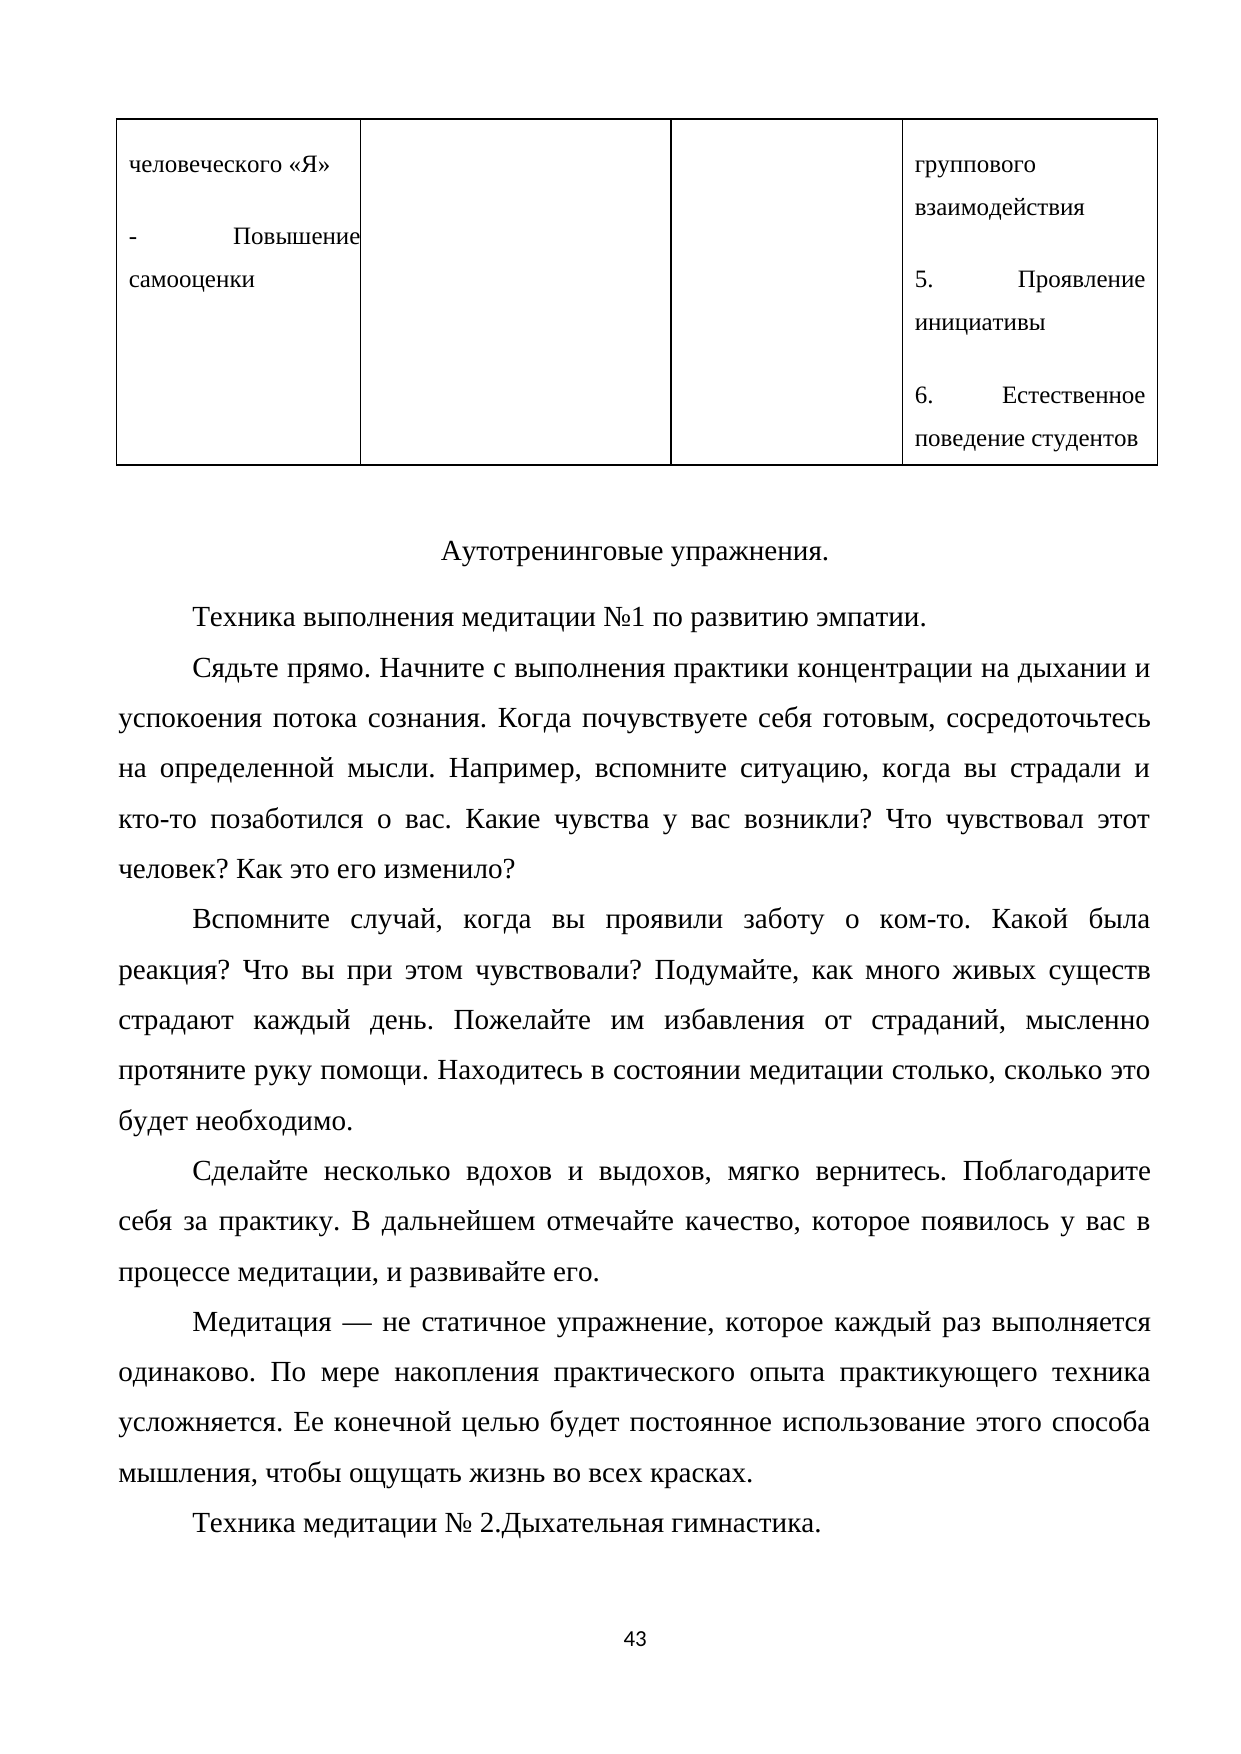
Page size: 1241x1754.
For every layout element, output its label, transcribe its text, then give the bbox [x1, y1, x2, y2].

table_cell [903, 120, 1157, 464]
text Аутотренинговые упражнения. [118, 533, 1152, 566]
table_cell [361, 120, 670, 464]
text Техника медитации № 2.Дыхательная гимнастика. [118, 1505, 1152, 1539]
text Сделайте несколько вдохов и выдохов, мягко вернитесь. Поблагодарите себя за практику. В дальнейшем отмечайте качество, которое появилось у вас в процессе медитации, и развивайте его. [118, 1153, 1152, 1287]
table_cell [672, 120, 902, 464]
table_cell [117, 120, 360, 464]
text Медитация — не статичное упражнение, которое каждый раз выполняется одинаково. По мере накопления практического опыта практикующего техника усложняется. Ее конечной целью будет постоянное использование этого способа мышления, чтобы ощущать жизнь во всех красках. [118, 1304, 1152, 1488]
text Вспомните случай, когда вы проявили заботу о ком-то. Какой была реакция? Что вы при этом чувствовали? Подумайте, как много живых существ страдают каждый день. Пожелайте им избавления от страданий, мысленно протяните руку помощи. Находитесь в состоянии медитации столько, сколько это будет необходимо. [118, 901, 1152, 1136]
text Сядьте прямо. Начните с выполнения практики концентрации на дыхании и успокоения потока сознания. Когда почувствуете себя готовым, сосредоточьтесь на определенной мысли. Например, вспомните ситуацию, когда вы страдали и кто-то позаботился о вас. Какие чувства у вас возникли? Что чувствовал этот человек? Как это его изменило? [118, 650, 1152, 885]
text Техника выполнения медитации №1 по развитию эмпатии. [118, 599, 1152, 633]
